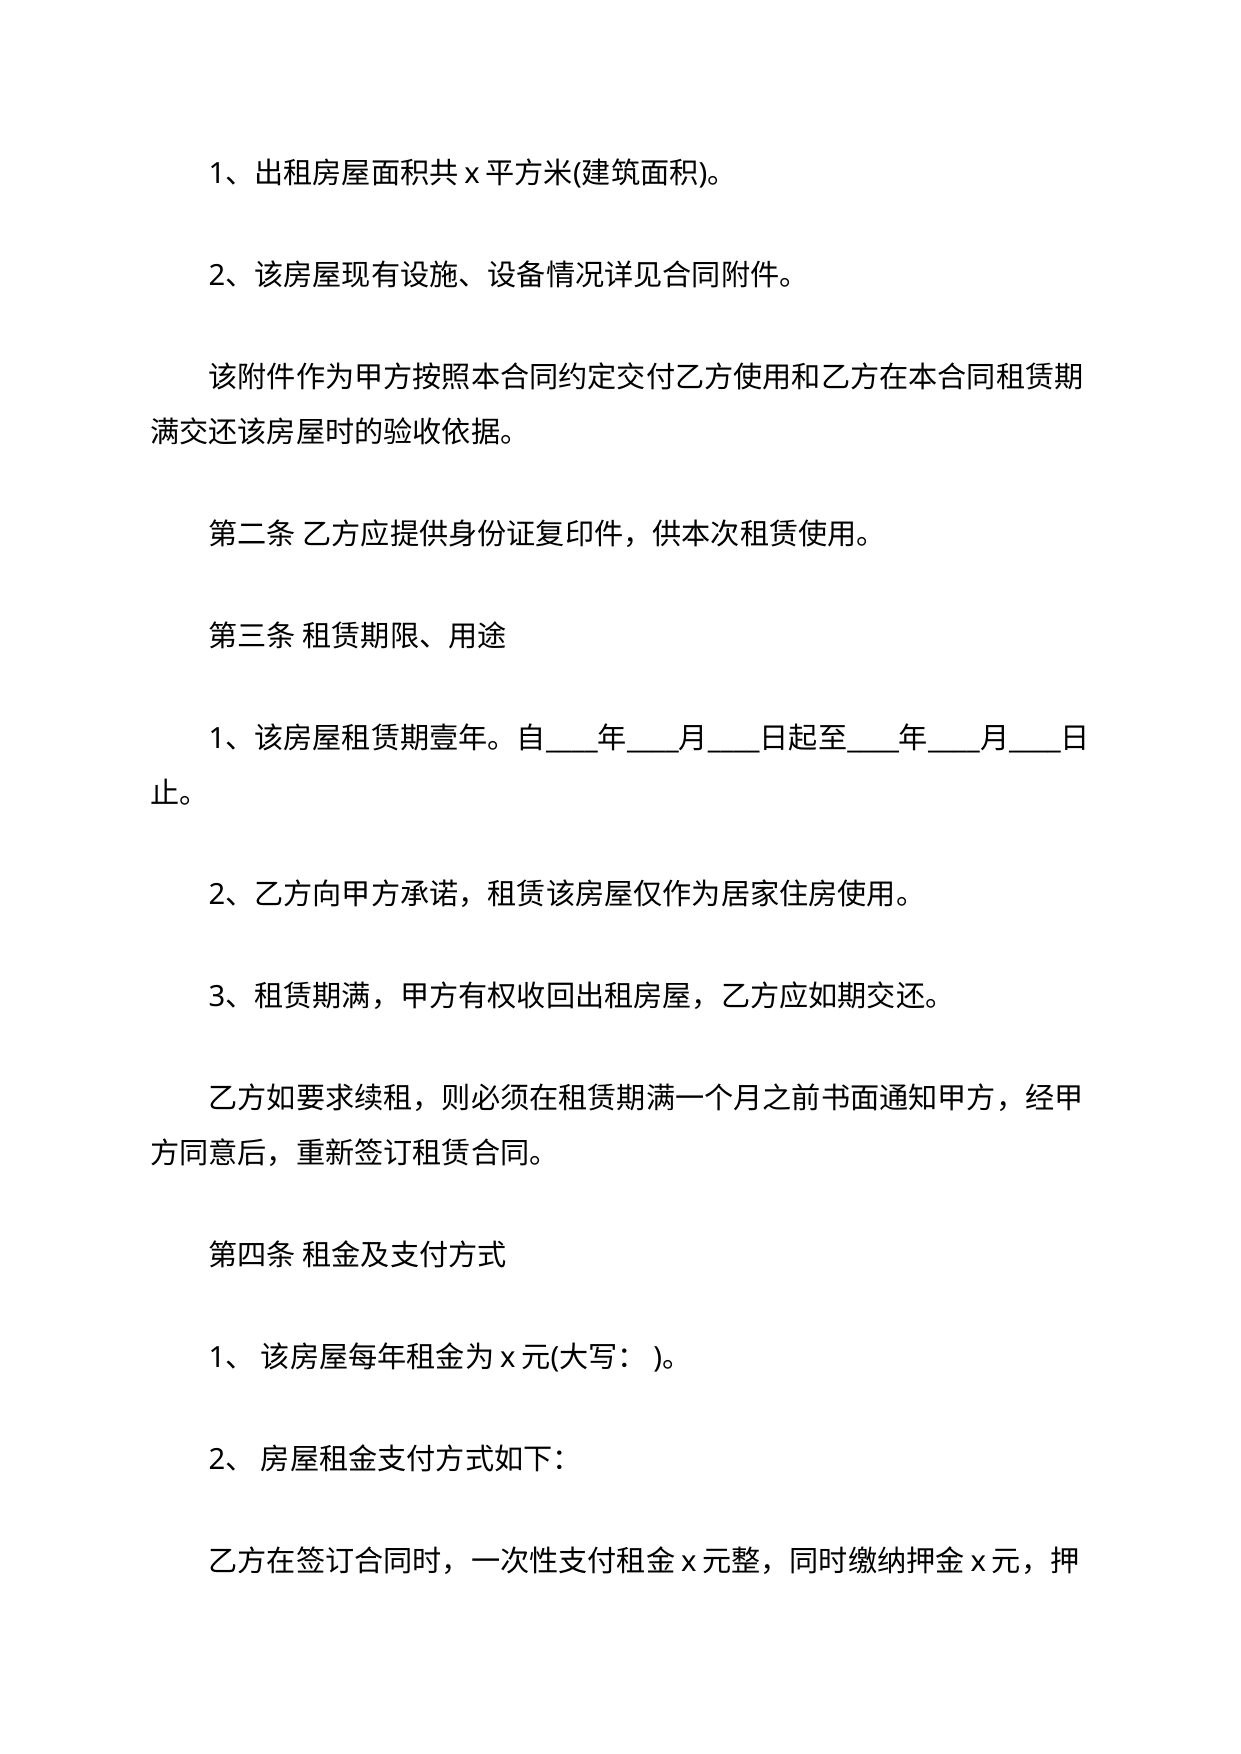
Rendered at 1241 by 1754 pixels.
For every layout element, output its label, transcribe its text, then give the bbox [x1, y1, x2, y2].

text 乙方如要求续租，则必须在租赁期满一个月之前书面通知甲方，经甲方同意后，重新签订租赁合同。 [150, 1075, 1090, 1172]
text 1、出租房屋面积共x平方米(建筑面积)。 [150, 150, 1090, 192]
text 2、乙方向甲方承诺，租赁该房屋仅作为居家住房使用。 [150, 871, 1090, 913]
text 第四条 租金及支付方式 [150, 1232, 1090, 1274]
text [150, 1537, 1090, 1580]
text 第三条 租赁期限、用途 [150, 612, 1090, 655]
text 3、租赁期满，甲方有权收回出租房屋，乙方应如期交还。 [150, 973, 1090, 1015]
text 2、该房屋现有设施、设备情况详见合同附件。 [150, 252, 1090, 294]
text 2、 房屋租金支付方式如下： [150, 1435, 1090, 1478]
text 第二条 乙方应提供身份证复印件，供本次租赁使用。 [150, 511, 1090, 553]
text 该附件作为甲方按照本合同约定交付乙方使用和乙方在本合同租赁期满交还该房屋时的验收依据。 [150, 354, 1090, 451]
text 1、 该房屋每年租金为x元(大写： )。 [150, 1333, 1090, 1376]
text 1、该房屋租赁期壹年。自____年____月____日起至____年____月____日止。 [150, 714, 1090, 811]
